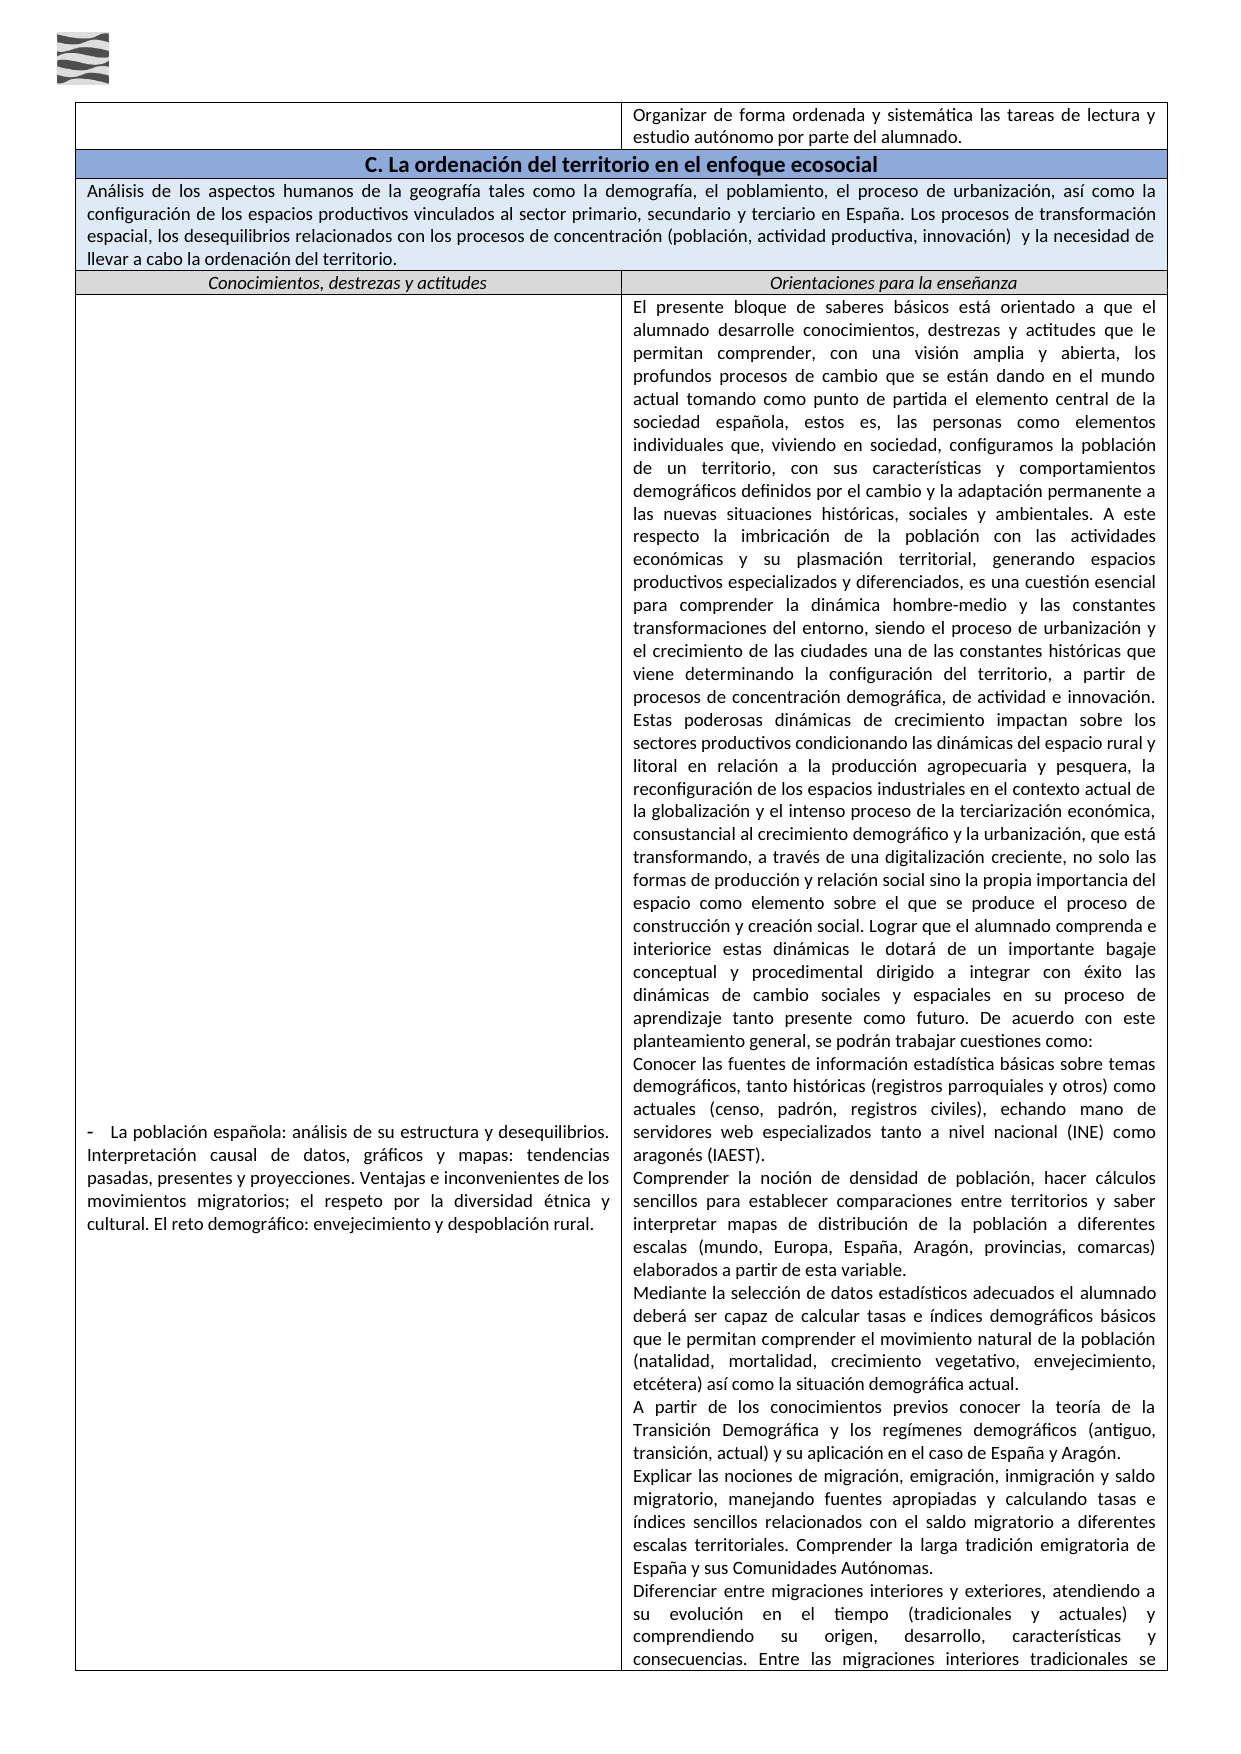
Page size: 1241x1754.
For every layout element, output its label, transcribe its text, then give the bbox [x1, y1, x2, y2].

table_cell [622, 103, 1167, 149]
table_cell C. La ordenación del territorio en el enfoque ecosocial [76, 150, 1167, 178]
table_cell y terciario en España. Los procesos de transformación espacial, los desequilibrios relacionados con los procesos de concentración (población, actividad productiva, innovación) y la necesidad de llevar a cabo la ordenación del territorio. [76, 179, 1167, 270]
table_cell Conocimientos, destrezas y actitudes [76, 271, 621, 294]
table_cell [622, 295, 1167, 1670]
table_cell Orientaciones para la enseñanza [622, 271, 1167, 294]
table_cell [76, 103, 621, 149]
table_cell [76, 295, 621, 1670]
